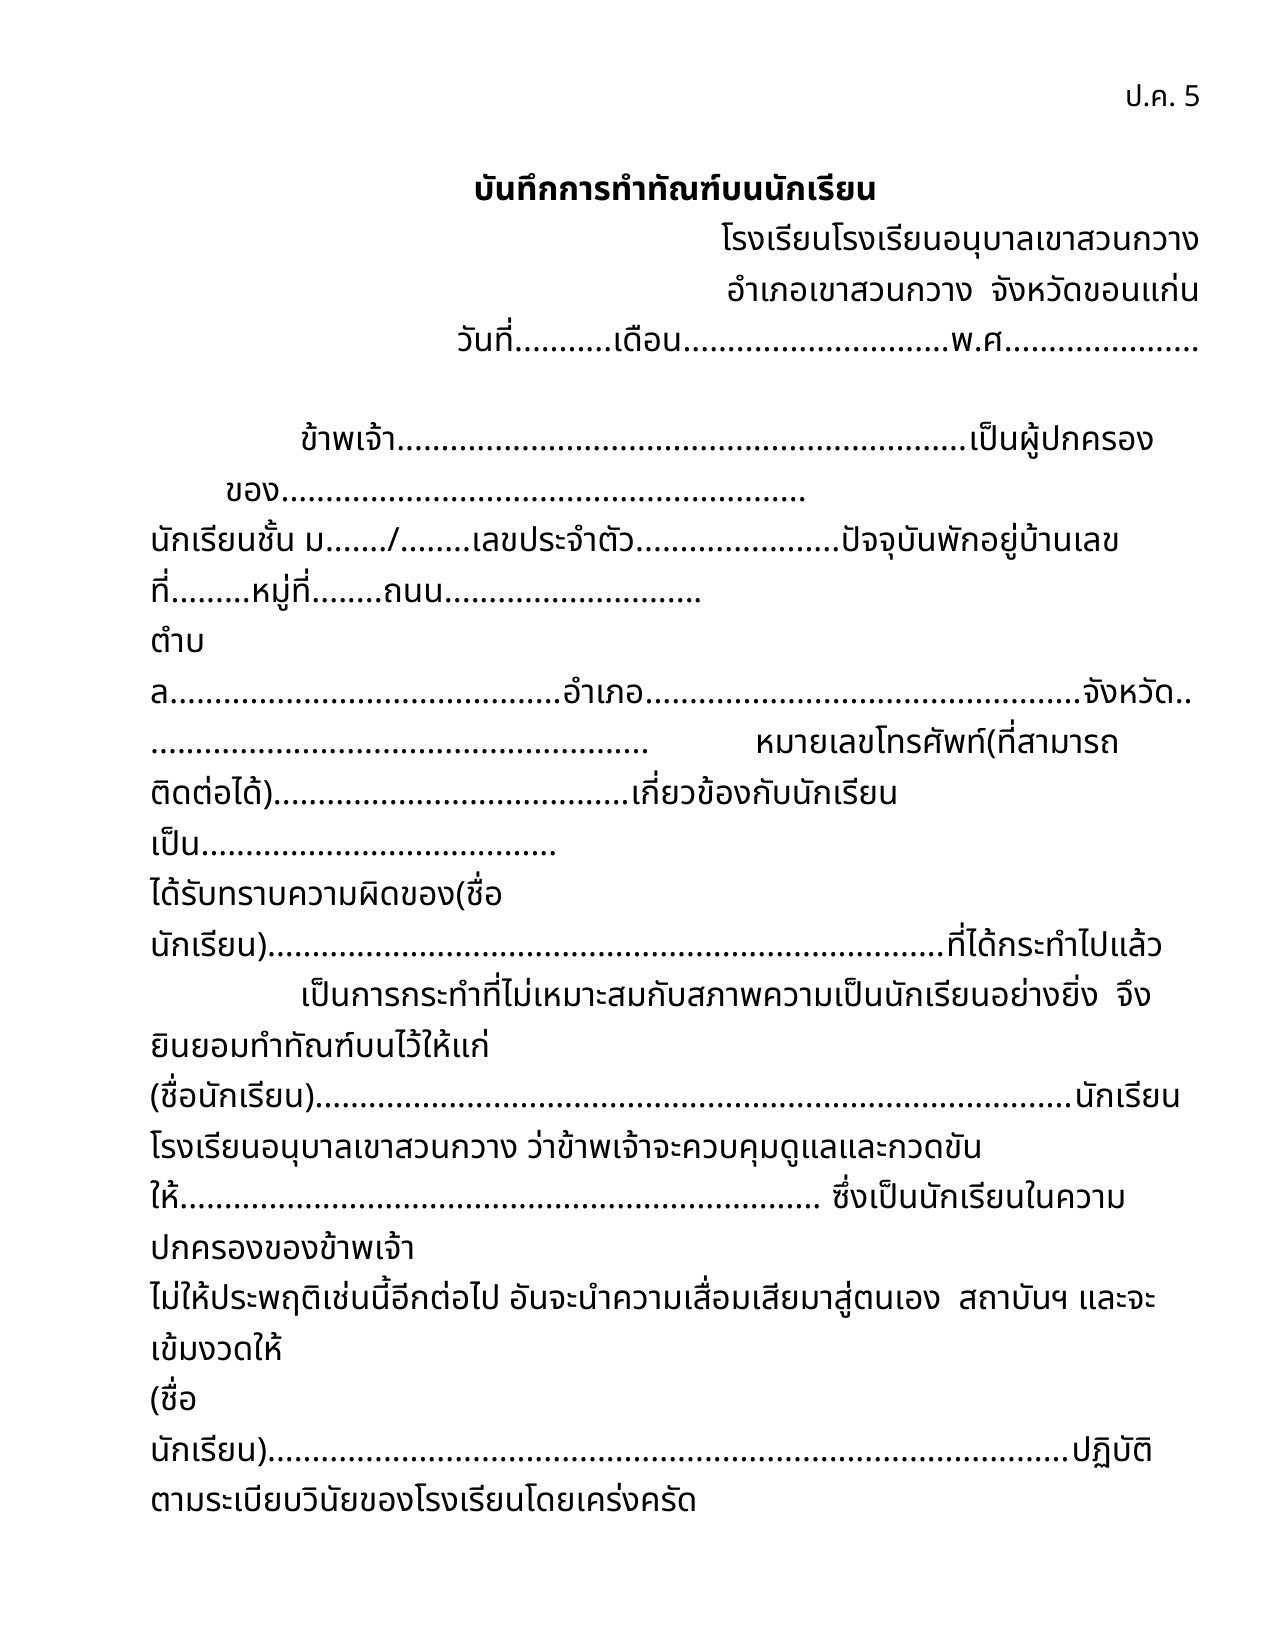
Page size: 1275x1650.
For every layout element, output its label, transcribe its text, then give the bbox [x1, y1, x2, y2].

text วันที่...........เดือน..............................พ.ศ...................... [225, 316, 1200, 367]
text เป็นการกระทำที่ไม่เหมาะสมกับสภาพความเป็นนักเรียนอย่างยิ่ง จึงยินยอมทำทัณฑ์บนไว้ให้แก่ [150, 971, 1200, 1072]
text ตำบล............................................อำเภอ.................................................จังหวัด.......................................................... หมายเลขโทรศัพท์(ที่สามารถติดต่อได้)........................................เกี่ยวข้องกับนักเรียนเป็น........................................ [150, 617, 1200, 870]
text ป.ค. 5 [150, 75, 1200, 119]
text ข้าพเจ้า................................................................เป็นผู้ปกครองของ........................................................... [225, 415, 1200, 516]
text อำเภอเขาสวนกวาง จังหวัดขอนแก่น [150, 266, 1200, 316]
text (ชื่อนักเรียน).....................................................................................นักเรียนโรงเรียนอนุบาลเขาสวนกวาง ว่าข้าพเจ้าจะควบคุมดูแลและกวดขันให้........................................................................ ซึ่งเป็นนักเรียนในความปกครองของข้าพเจ้า [150, 1072, 1200, 1274]
text (ชื่อนักเรียน)..........................................................................................ปฏิบัติตามระเบียบวินัยของโรงเรียนโดยเคร่งครัด [150, 1375, 1200, 1527]
text ได้รับทราบความผิดของ(ชื่อนักเรียน)............................................................................ที่ได้กระทำไปแล้ว [150, 870, 1200, 971]
text นักเรียนชั้น ม......./........เลขประจำตัว.......................ปัจจุบันพักอยู่บ้านเลขที่.........หมู่ที่........ถนน............................. [150, 516, 1200, 617]
subtitle บันทึกการทำทัณฑ์บนนักเรียน [150, 165, 1200, 215]
text โรงเรียนโรงเรียนอนุบาลเขาสวนกวาง [150, 215, 1200, 266]
text ไม่ให้ประพฤติเช่นนี้อีกต่อไป อันจะนำความเสื่อมเสียมาสู่ตนเอง สถาบันฯ และจะเข้มงวดให้ [150, 1274, 1200, 1375]
